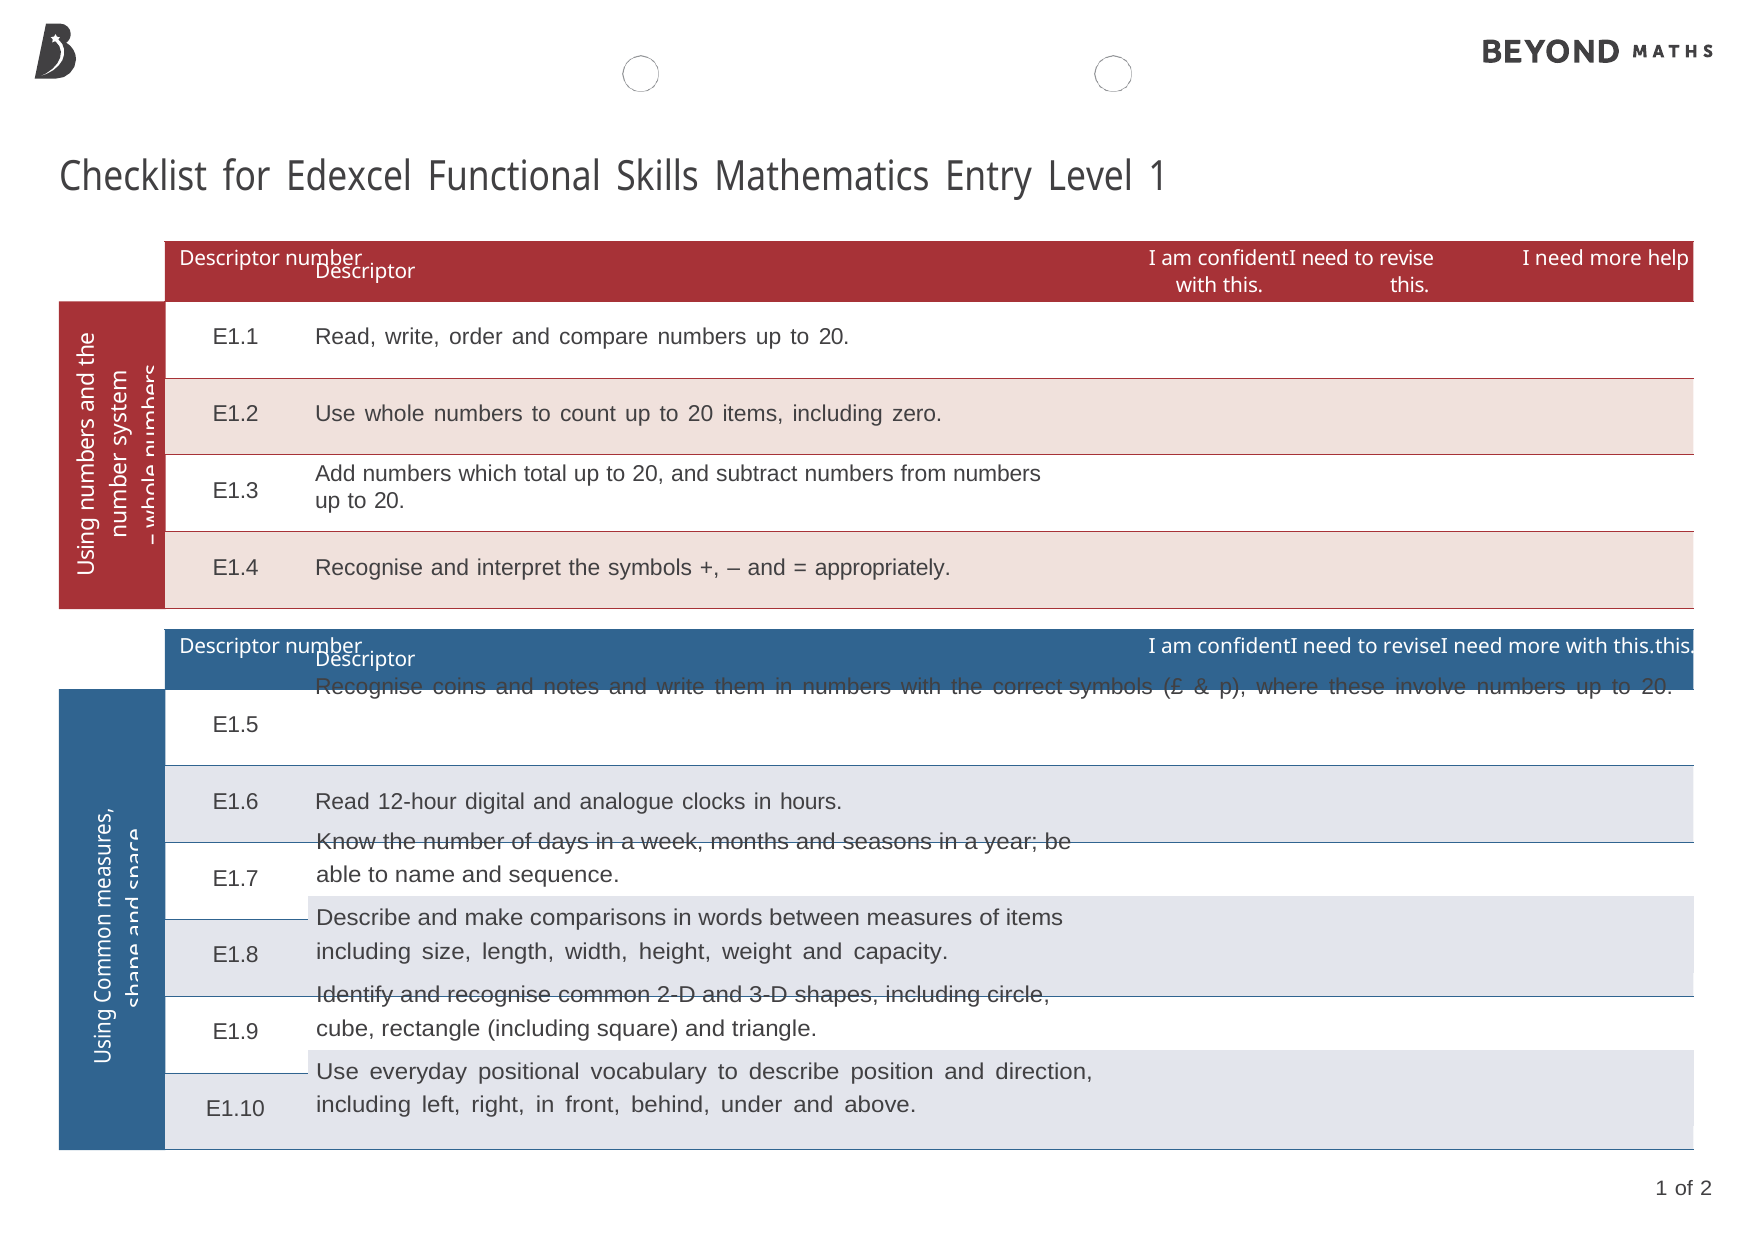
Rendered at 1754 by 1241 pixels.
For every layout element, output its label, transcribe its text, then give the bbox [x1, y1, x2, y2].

picture [622, 55, 659, 92]
picture [1094, 55, 1132, 92]
title Checklist for Edexcel Functional Skills Mathematics Entry Level 1 [59, 145, 1706, 202]
table_cell [1134, 973, 1321, 1049]
table_cell [1321, 973, 1507, 1049]
table_header Know the number of days in a week, months and seasons in a year; be able to name and sequence. [308, 820, 1134, 896]
table_cell [1321, 1050, 1507, 1126]
table_cell [1321, 896, 1507, 973]
table_cell [1134, 1050, 1321, 1126]
table_cell [1507, 896, 1694, 973]
table_cell [1134, 896, 1321, 973]
table_cell Identify and recognise common 2-D and 3-D shapes, including circle, cube, rectangle (including square) and triangle. [308, 973, 1134, 1049]
table_cell [1507, 973, 1694, 1049]
table_cell Describe and make comparisons in words between measures of items including size, length, width, height, weight and capacity. [308, 896, 1134, 973]
table_cell [1507, 1050, 1694, 1126]
table_cell Use everyday positional vocabulary to describe position and direction, including left, right, in front, behind, under and above. [308, 1050, 1134, 1126]
table_header [1134, 820, 1694, 896]
